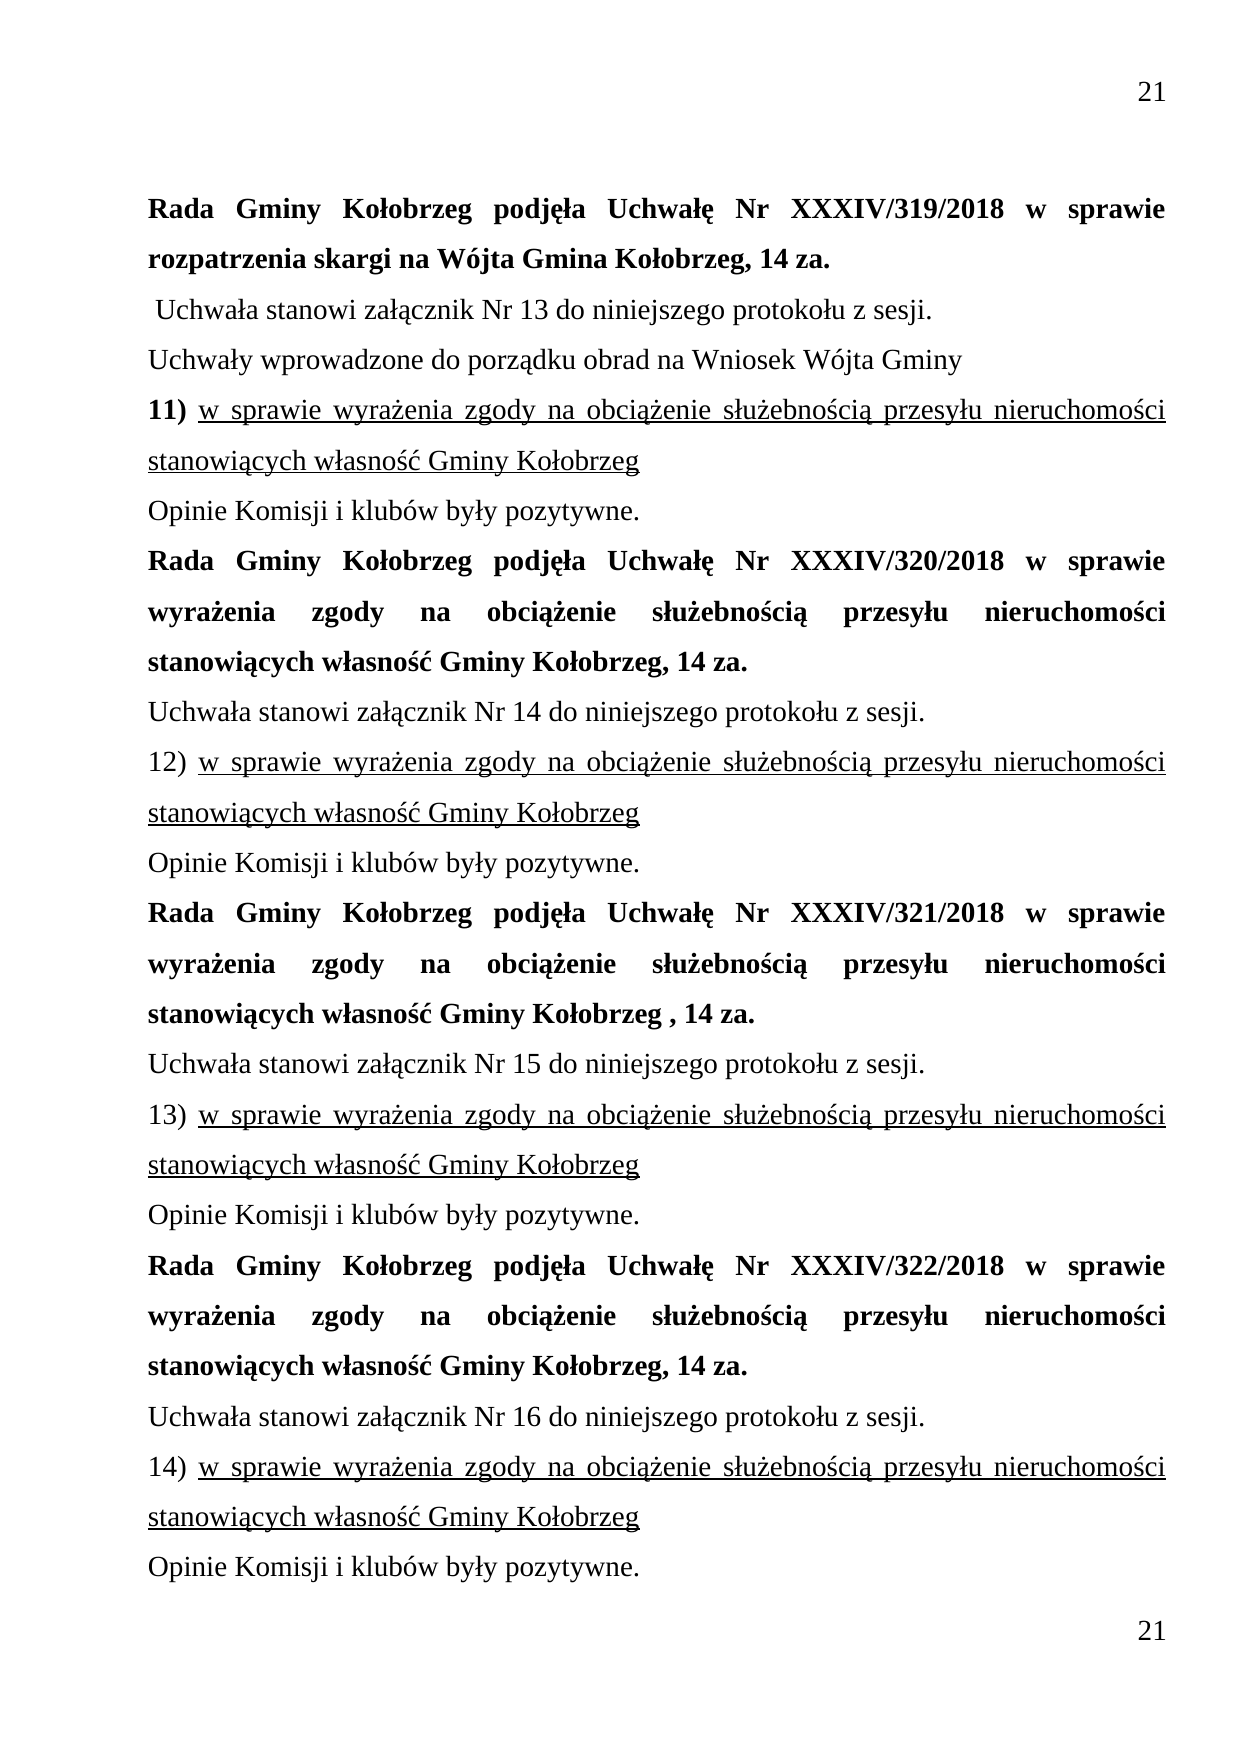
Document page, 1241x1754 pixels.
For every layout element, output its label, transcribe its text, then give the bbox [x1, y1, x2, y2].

text Uchwała stanowi załącznik Nr 16 do niniejszego protokołu z sesji. [148, 1399, 1166, 1432]
text Opinie Komisji i klubów były pozytywne. [148, 1197, 1166, 1231]
text Uchwała stanowi załącznik Nr 15 do niniejszego protokołu z sesji. [148, 1046, 1166, 1080]
text Uchwała stanowi załącznik Nr 14 do niniejszego protokołu z sesji. [148, 694, 1166, 728]
text 13) w sprawie wyrażenia zgody na obciążenie służebnością przesyłu nieruchomości stanowiących własność Gminy Kołobrzeg [148, 1097, 1166, 1181]
text 11) w sprawie wyrażenia zgody na obciążenie służebnością przesyłu nieruchomości stanowiących własność Gminy Kołobrzeg [148, 392, 1166, 476]
text Opinie Komisji i klubów były pozytywne. [148, 1549, 1166, 1583]
text 12) w sprawie wyrażenia zgody na obciążenie służebnością przesyłu nieruchomości stanowiących własność Gminy Kołobrzeg [148, 744, 1166, 828]
text Uchwały wprowadzone do porządku obrad na Wniosek Wójta Gminy [148, 342, 1166, 376]
text Opinie Komisji i klubów były pozytywne. [148, 493, 1166, 527]
text Rada Gminy Kołobrzeg podjęła Uchwałę Nr XXXIV/322/2018 w sprawie wyrażenia zgody na obciążenie służebnością przesyłu nieruchomości stanowiących własność Gminy Kołobrzeg, 14 za. [148, 1248, 1166, 1382]
text 14) w sprawie wyrażenia zgody na obciążenie służebnością przesyłu nieruchomości stanowiących własność Gminy Kołobrzeg [148, 1449, 1166, 1533]
text Rada Gminy Kołobrzeg podjęła Uchwałę Nr XXXIV/320/2018 w sprawie wyrażenia zgody na obciążenie służebnością przesyłu nieruchomości stanowiących własność Gminy Kołobrzeg, 14 za. [148, 543, 1166, 677]
text Opinie Komisji i klubów były pozytywne. [148, 845, 1166, 879]
text Uchwała stanowi załącznik Nr 13 do niniejszego protokołu z sesji. [148, 292, 1166, 325]
text Rada Gminy Kołobrzeg podjęła Uchwałę Nr XXXIV/321/2018 w sprawie wyrażenia zgody na obciążenie służebnością przesyłu nieruchomości stanowiących własność Gminy Kołobrzeg , 14 za. [148, 896, 1166, 1030]
text Rada Gminy Kołobrzeg podjęła Uchwałę Nr XXXIV/319/2018 w sprawie rozpatrzenia skargi na Wójta Gmina Kołobrzeg, 14 za. [148, 191, 1166, 275]
